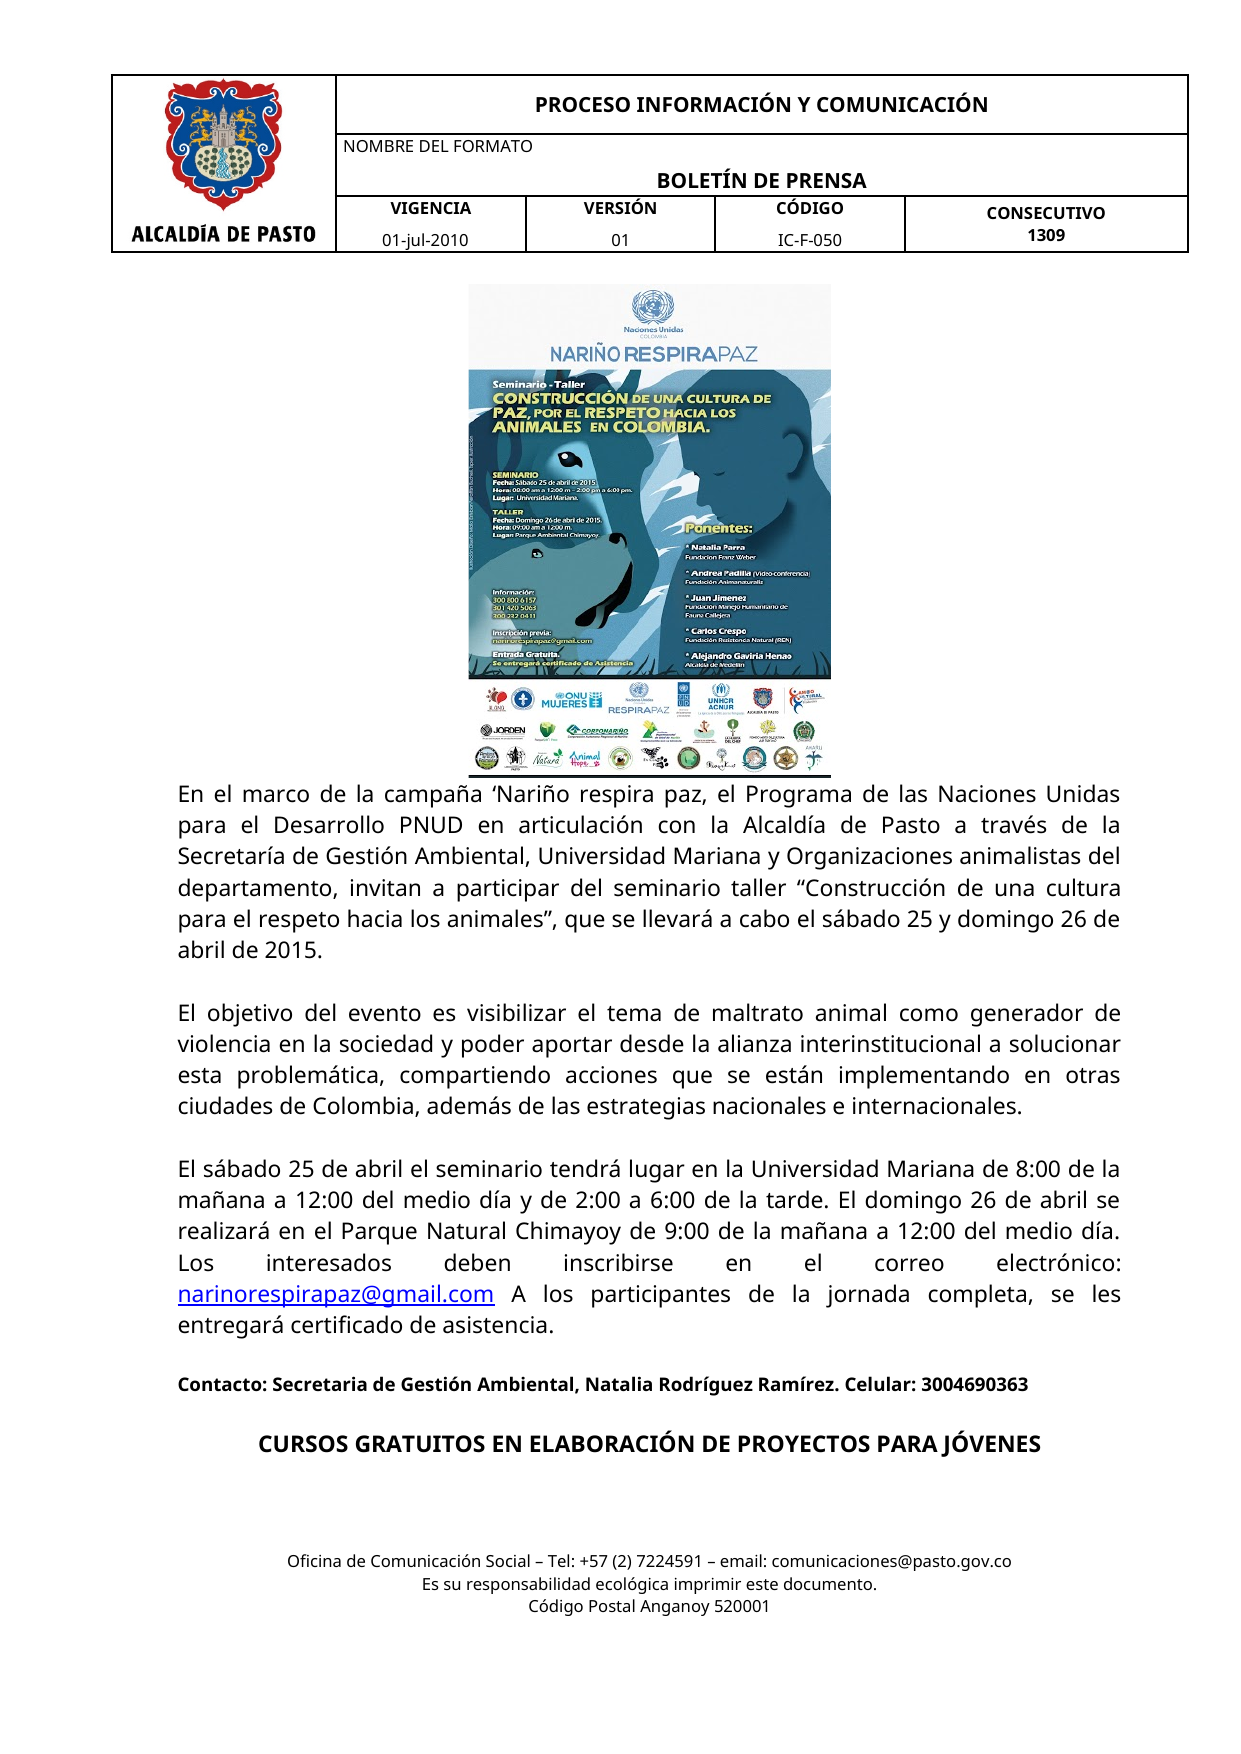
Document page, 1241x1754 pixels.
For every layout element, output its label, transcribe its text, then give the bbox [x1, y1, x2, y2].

picture [118, 76, 327, 242]
text CURSOS GRATUITOS EN ELABORACIÓN DE PROYECTOS PARA JÓVENES [177, 1428, 1122, 1459]
text El sábado 25 de abril el seminario tendrá lugar en la Universidad Mariana de 8:00 de la mañana a 12:00 del medio día y de 2:00 a 6:00 de la tarde. El domingo 26 de abril se realizará en el Parque Natural Chimayoy de 9:00 de la mañana a 12:00 del medio día. Los interesados deben inscribirse en el correo electrónico: narinorespirapaz@gmail.com A los participantes de la jornada completa, se les entregará certificado de asistencia. [177, 1153, 1122, 1340]
text Contacto: Secretaria de Gestión Ambiental, Natalia Rodríguez Ramírez. Celular: 3004690363 [177, 1371, 1122, 1397]
text En el marco de la campaña ‘Nariño respira paz, el Programa de las Naciones Unidas para el Desarrollo PNUD en articulación con la Alcaldía de Pasto a través de la Secretaría de Gestión Ambiental, Universidad Mariana y Organizaciones animalistas del departamento, invitan a participar del seminario taller “Construcción de una cultura para el respeto hacia los animales”, que se llevará a cabo el sábado 25 y domingo 26 de abril de 2015. [177, 778, 1122, 965]
text El objetivo del evento es visibilizar el tema de maltrato animal como generador de violencia en la sociedad y poder aportar desde la alianza interinstitucional a solucionar esta problemática, compartiendo acciones que se están implementando en otras ciudades de Colombia, además de las estrategias nacionales e internacionales. [177, 996, 1122, 1121]
picture [468, 284, 831, 778]
